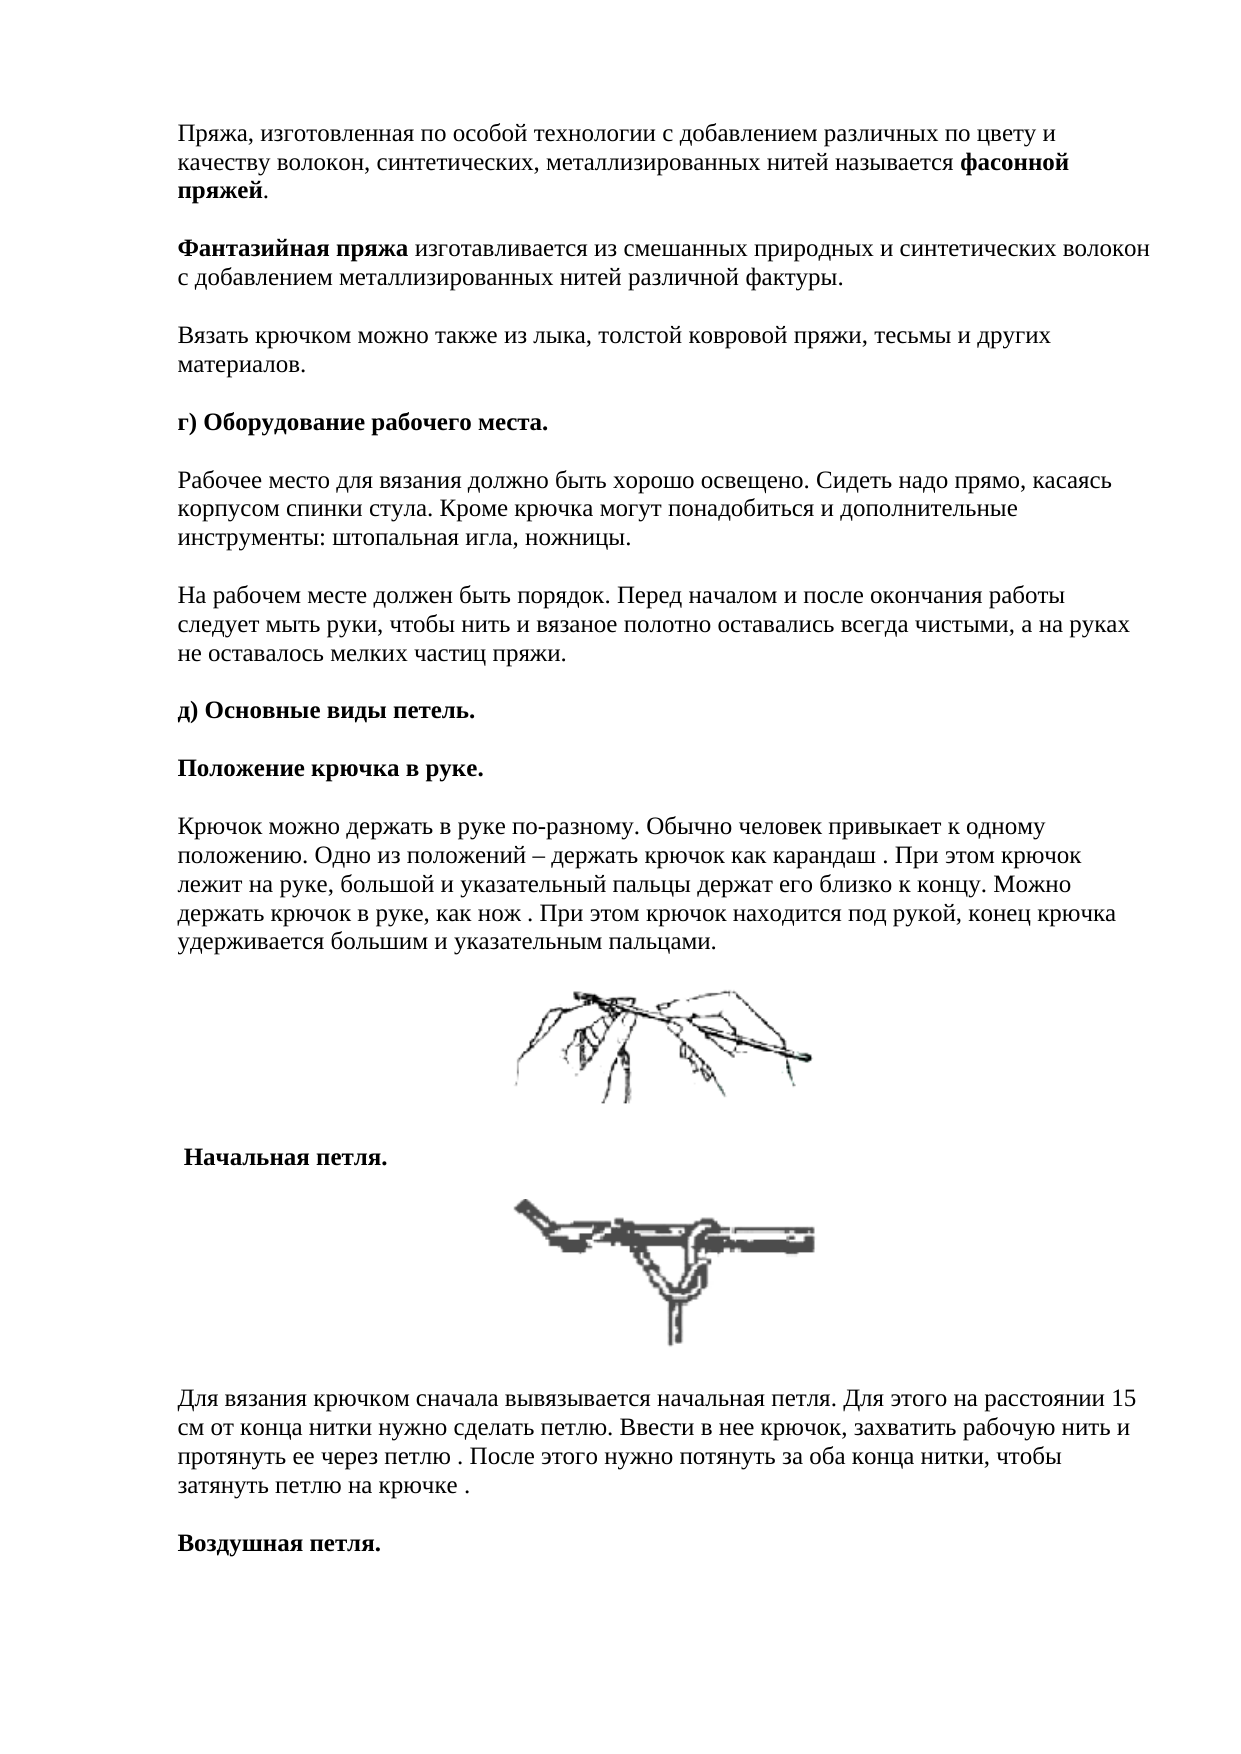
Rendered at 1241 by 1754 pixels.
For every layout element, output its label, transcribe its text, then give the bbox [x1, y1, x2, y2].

text Вязать крючком можно также из лыка, толстой ковровой пряжи, тесьмы и других материалов. [177, 320, 1152, 378]
text Воздушная петля. [177, 1528, 1152, 1556]
text г) Оборудование рабочего места. [177, 407, 1152, 436]
text Фантазийная пряжа изготавливается из смешанных природных и синтетических волокон с добавлением металлизированных нитей различной фактуры. [177, 233, 1152, 291]
text Для вязания крючком сначала вывязывается начальная петля. Для этого на расстоянии 15 см от конца нитки нужно сделать петлю. Ввести в нее крючок, захватить рабочую нить и протянуть ее через петлю . После этого нужно потянуть за оба конца нитки, чтобы затянуть петлю на крючке . [177, 1383, 1152, 1498]
text Пряжа, изготовленная по особой технологии с добавлением различных по цвету и качеству волокон, синтетических, металлизированных нитей называется фасонной пряжей. [177, 118, 1152, 204]
text Рабочее место для вязания должно быть хорошо освещено. Сидеть надо прямо, касаясь корпусом спинки стула. Кроме крючка могут понадобиться и дополнительные инструменты: штопальная игла, ножницы. [177, 465, 1152, 551]
text Начальная петля. [177, 1142, 1152, 1170]
text Положение крючка в руке. [177, 753, 1152, 782]
picture [508, 984, 821, 1113]
picture [508, 1199, 821, 1355]
text д) Основные виды петель. [177, 696, 1152, 724]
text На рабочем месте должен быть порядок. Перед началом и после окончания работы следует мыть руки, чтобы нить и вязаное полотно оставались всегда чистыми, а на руках не оставалось мелких частиц пряжи. [177, 580, 1152, 666]
text Крючок можно держать в руке по-разному. Обычно человек привыкает к одному положению. Одно из положений – держать крючок как карандаш . При этом крючок лежит на руке, большой и указательный пальцы держат его близко к концу. Можно держать крючок в руке, как нож . При этом крючок находится под рукой, конец крючка удерживается большим и указательным пальцами. [177, 811, 1152, 955]
